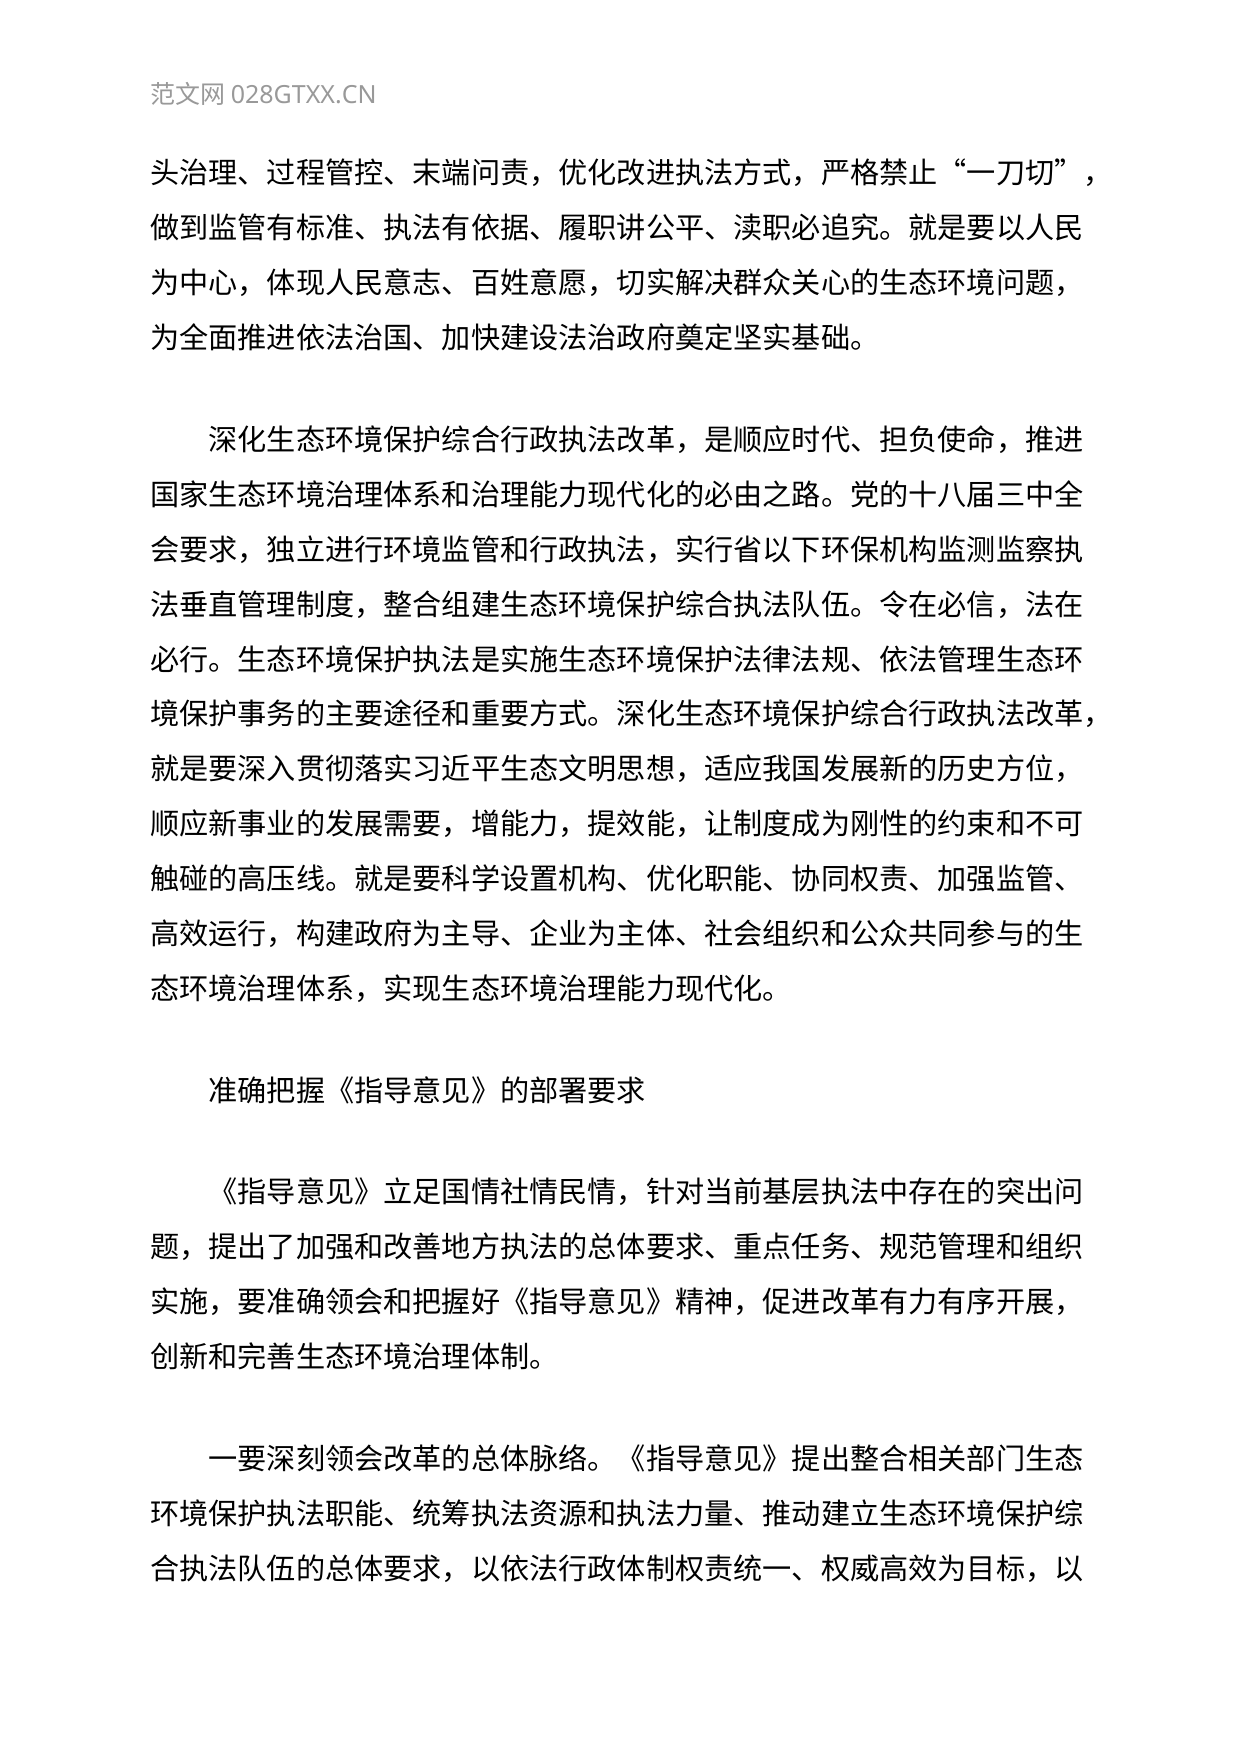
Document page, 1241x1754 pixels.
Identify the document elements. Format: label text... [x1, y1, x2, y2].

text 深化生态环境保护综合行政执法改革，是顺应时代、担负使命，推进国家生态环境治理体系和治理能力现代化的必由之路。党的十八届三中全会要求，独立进行环境监管和行政执法，实行省以下环保机构监测监察执法垂直管理制度，整合组建生态环境保护综合执法队伍。令在必信，法在必行。生态环境保护执法是实施生态环境保护法律法规、依法管理生态环境保护事务的主要途径和重要方式。深化生态环境保护综合行政执法改革，就是要深入贯彻落实习近平生态文明思想，适应我国发展新的历史方位，顺应新事业的发展需要，增能力，提效能，让制度成为刚性的约束和不可触碰的高压线。就是要科学设置机构、优化职能、协同权责、加强监管、高效运行，构建政府为主导、企业为主体、社会组织和公众共同参与的生态环境治理体系，实现生态环境治理能力现代化。 [150, 416, 1090, 1008]
text 《指导意见》立足国情社情民情，针对当前基层执法中存在的突出问题，提出了加强和改善地方执法的总体要求、重点任务、规范管理和组织实施，要准确领会和把握好《指导意见》精神，促进改革有力有序开展，创新和完善生态环境治理体制。 [150, 1169, 1090, 1376]
text 准确把握《指导意见》的部署要求 [150, 1067, 1090, 1109]
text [150, 1435, 1090, 1587]
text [150, 150, 1090, 357]
